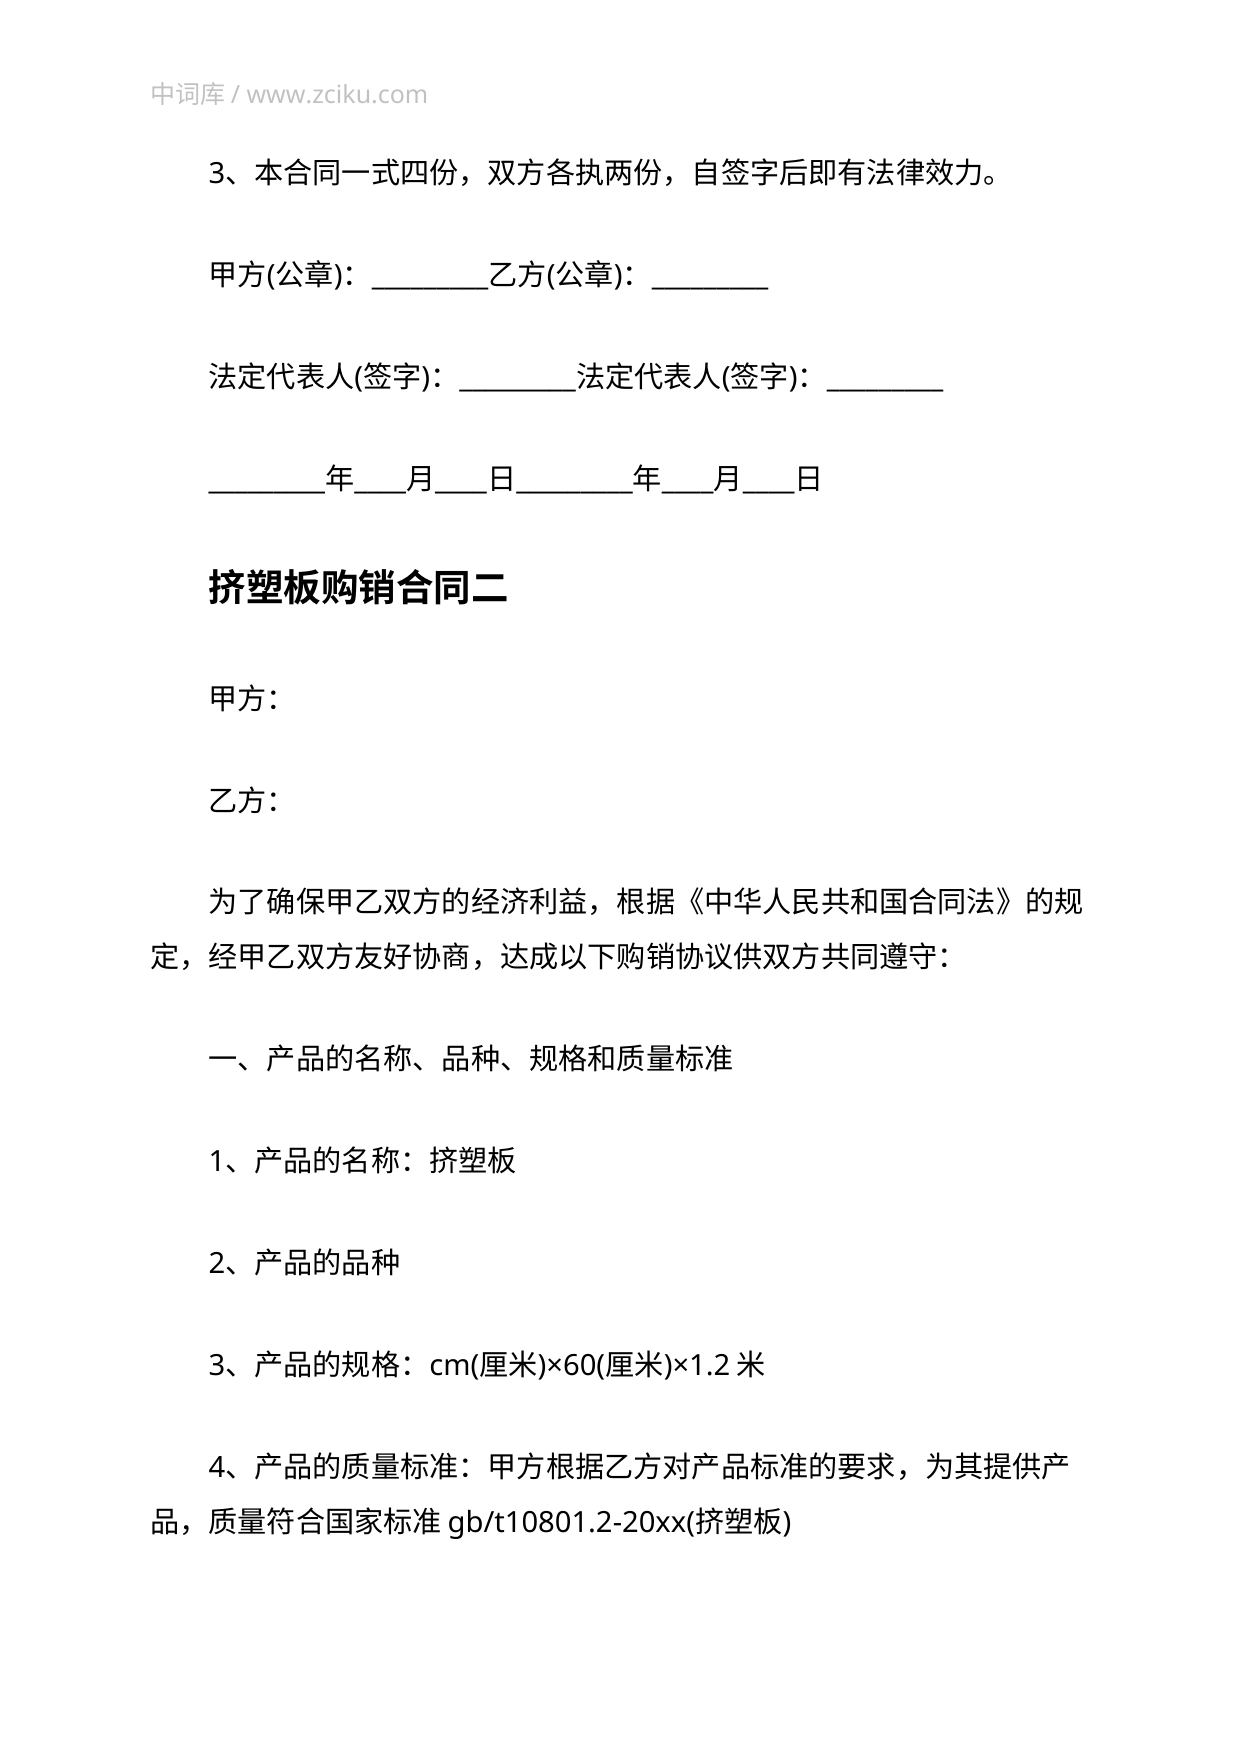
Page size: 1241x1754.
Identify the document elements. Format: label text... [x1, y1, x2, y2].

text 甲方： [150, 675, 1090, 718]
text 挤塑板购销合同二 [150, 558, 1090, 612]
text 1、产品的名称：挤塑板 [150, 1137, 1090, 1180]
text 法定代表人(签字)：_________法定代表人(签字)：_________ [150, 354, 1090, 396]
text 一、产品的名称、品种、规格和质量标准 [150, 1036, 1090, 1078]
text 乙方： [150, 777, 1090, 819]
text 4、产品的质量标准：甲方根据乙方对产品标准的要求，为其提供产品，质量符合国家标准gb/t10801.2-20xx(挤塑板) [150, 1443, 1090, 1541]
text 3、产品的规格：cm(厘米)×60(厘米)×1.2米 [150, 1341, 1090, 1384]
text 为了确保甲乙双方的经济利益，根据《中华人民共和国合同法》的规定，经甲乙双方友好协商，达成以下购销协议供双方共同遵守： [150, 879, 1090, 976]
text 2、产品的品种 [150, 1239, 1090, 1282]
text _________年____月____日_________年____月____日 [150, 456, 1090, 498]
text 甲方(公章)：_________乙方(公章)：_________ [150, 252, 1090, 294]
text 3、本合同一式四份，双方各执两份，自签字后即有法律效力。 [150, 150, 1090, 192]
